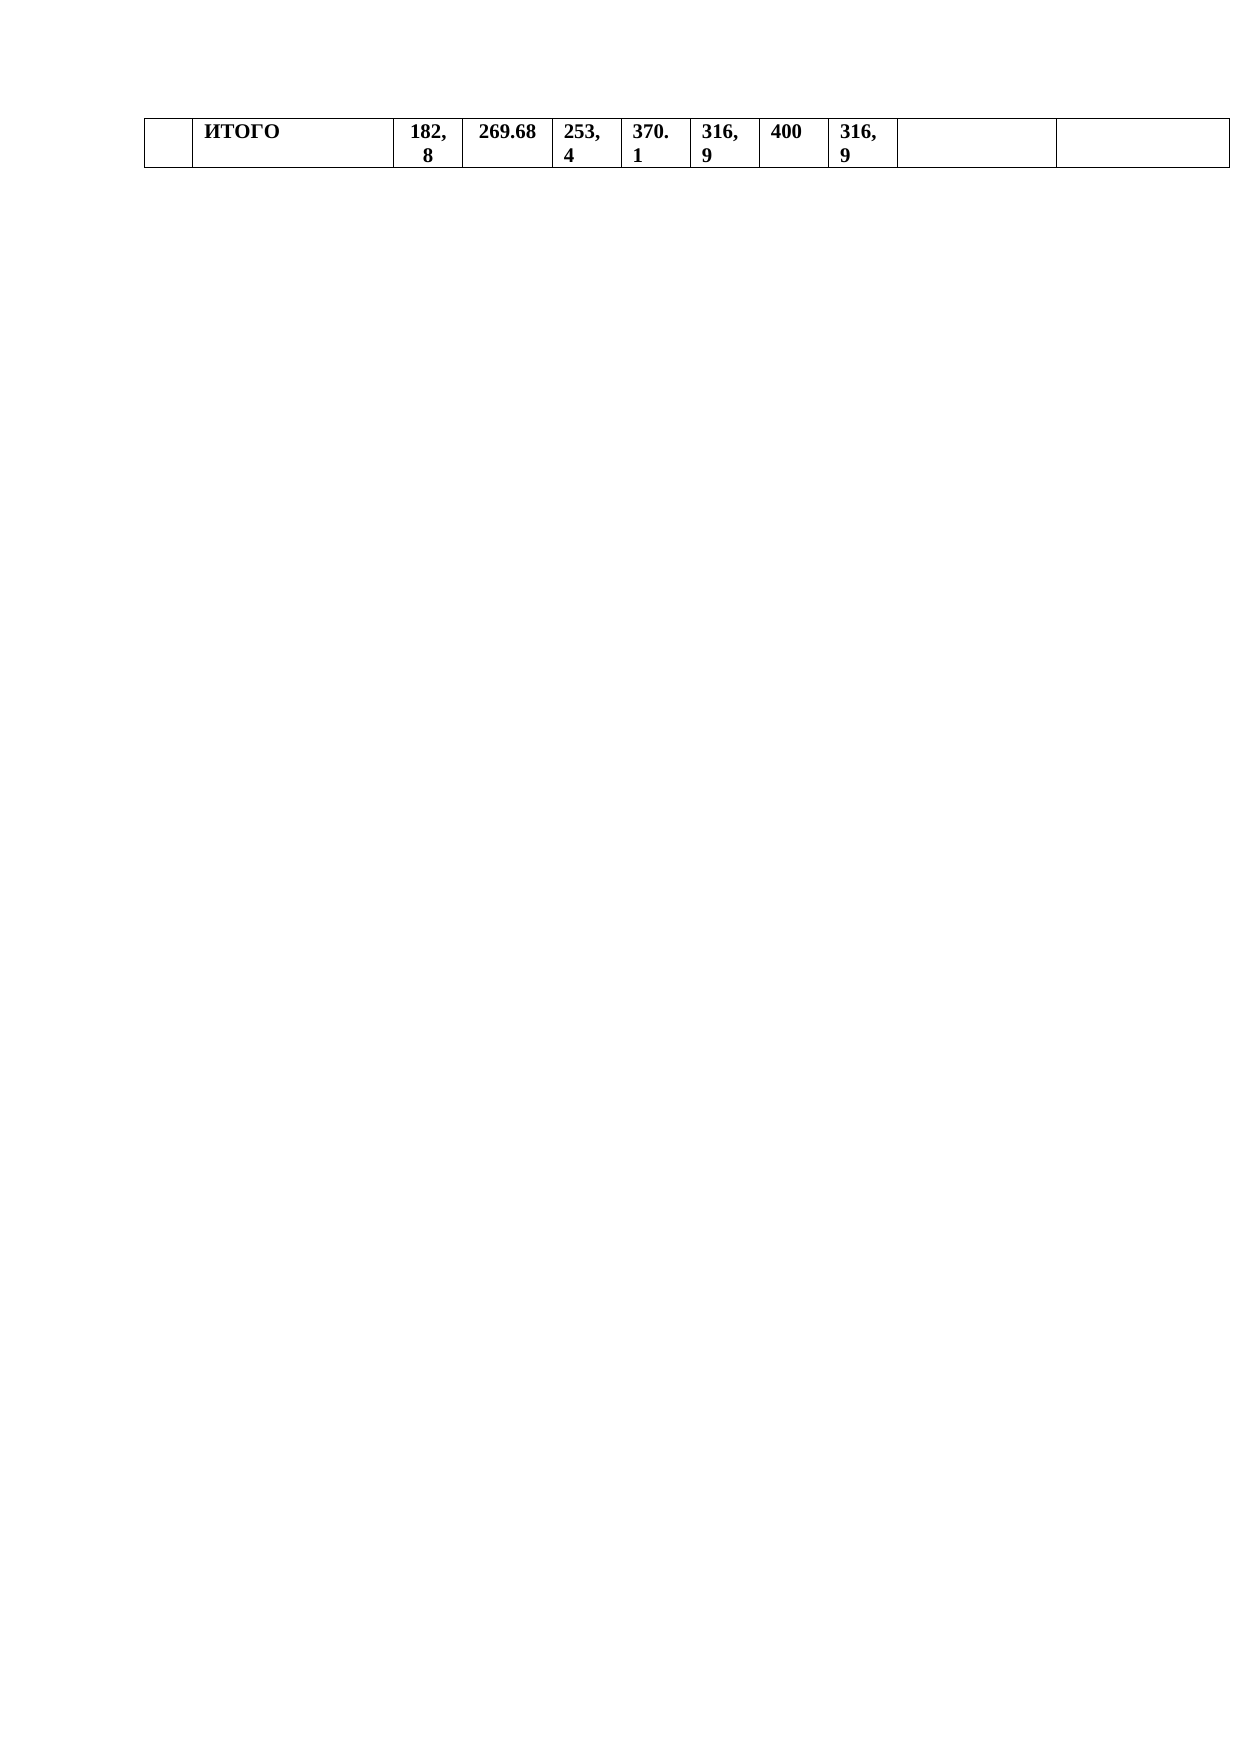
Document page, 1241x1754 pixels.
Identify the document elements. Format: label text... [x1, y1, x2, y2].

table_cell 316,9 [829, 119, 897, 167]
table_cell 400 [760, 119, 828, 167]
table_cell 182,8 [394, 119, 462, 167]
table_cell ИТОГО [193, 119, 393, 167]
table_cell 269.68 [463, 119, 552, 167]
table_cell 316,9 [691, 119, 759, 167]
table_cell 370.1 [622, 119, 690, 167]
table_cell 253,4 [553, 119, 621, 167]
table_cell [1057, 119, 1229, 167]
table_cell [145, 119, 192, 167]
table_cell [898, 119, 1056, 167]
